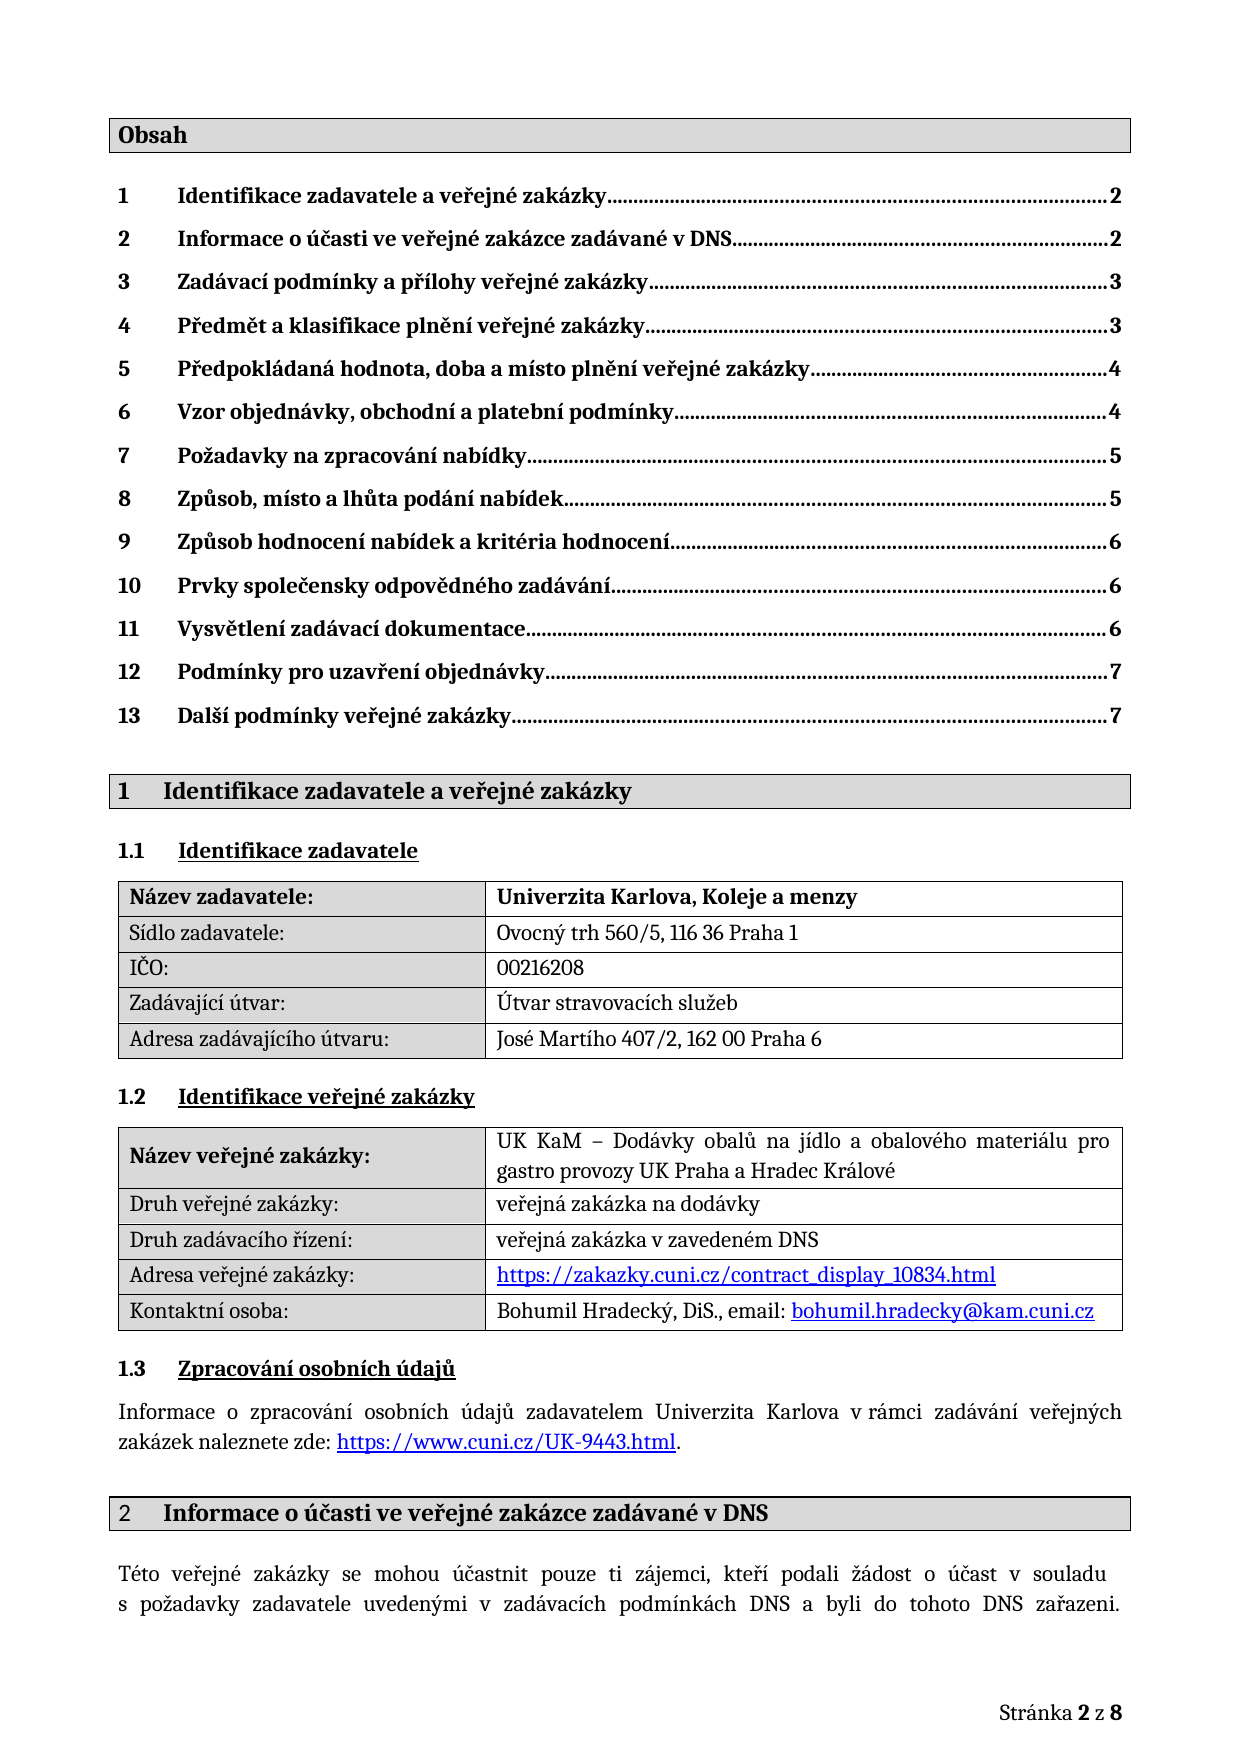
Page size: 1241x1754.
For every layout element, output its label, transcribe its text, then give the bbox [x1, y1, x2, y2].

table_cell Adresa zadávajícího útvaru: [119, 1024, 485, 1058]
text 5 Předpokládaná hodnota, doba a místo plnění veřejné zakázky 4 [118, 356, 1122, 382]
subtitle Identifikace veřejné zakázky [118, 1084, 1122, 1110]
subtitle Zpracování osobních údajů [118, 1356, 1122, 1382]
table_cell Zadávající útvar: [119, 988, 485, 1022]
text Informace o zpracování osobních údajů zadavatelem Univerzita Karlova v rámci zadávání veřejných zakázek naleznete zde: https://www.cuni.cz/UK-9443.html. [118, 1398, 1122, 1455]
table_cell Adresa veřejné zakázky: [119, 1260, 485, 1294]
table_header Univerzita Karlova, Koleje a menzy [486, 882, 1122, 916]
text 4 Předmět a klasifikace plnění veřejné zakázky 3 [118, 312, 1122, 339]
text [118, 1561, 1122, 1617]
table_cell IČO: [119, 953, 485, 987]
table_cell Bohumil Hradecký, DiS., email: bohumil.hradecky@kam.cuni.cz [486, 1295, 1122, 1330]
text 11 Vysvětlení zadávací dokumentace 6 [118, 616, 1122, 642]
table_cell Útvar stravovacích služeb [486, 988, 1122, 1022]
subtitle Informace o účasti ve veřejné zakázce zadávané v DNS [110, 1498, 1130, 1530]
table_cell José Martího 407/2, 162 00 Praha 6 [486, 1024, 1122, 1058]
title Obsah [110, 119, 1130, 152]
text 12 Podmínky pro uzavření objednávky 7 [118, 659, 1122, 685]
text 10 Prvky společensky odpovědného zadávání 6 [118, 572, 1122, 599]
table_cell Ovocný trh 560/5, 116 36 Praha 1 [486, 917, 1122, 952]
text 1 Identifikace zadavatele a veřejné zakázky 2 [118, 182, 1122, 209]
subtitle Identifikace zadavatele a veřejné zakázky [110, 775, 1130, 808]
subtitle Identifikace zadavatele [118, 838, 1122, 864]
table_cell Sídlo zadavatele: [119, 917, 485, 952]
text 2 Informace o účasti ve veřejné zakázce zadávané v DNS 2 [118, 226, 1122, 252]
text 8 Způsob, místo a lhůta podání nabídek 5 [118, 486, 1122, 512]
table_cell Druh zadávacího řízení: [119, 1225, 485, 1259]
table_cell Kontaktní osoba: [119, 1295, 485, 1330]
text 3 Zadávací podmínky a přílohy veřejné zakázky 3 [118, 269, 1122, 295]
text 6 Vzor objednávky, obchodní a platební podmínky 4 [118, 399, 1122, 425]
table_header Název veřejné zakázky: [119, 1128, 485, 1188]
table_header Název zadavatele: [119, 882, 485, 916]
text 7 Požadavky na zpracování nabídky 5 [118, 442, 1122, 469]
table_cell 00216208 [486, 953, 1122, 987]
table_cell https://zakazky.cuni.cz/contract_display_10834.html [486, 1260, 1122, 1294]
table_cell veřejná zakázka v zavedeném DNS [486, 1225, 1122, 1259]
table_cell Druh veřejné zakázky: [119, 1189, 485, 1223]
text 13 Další podmínky veřejné zakázky 7 [118, 702, 1122, 729]
text 9 Způsob hodnocení nabídek a kritéria hodnocení 6 [118, 529, 1122, 555]
